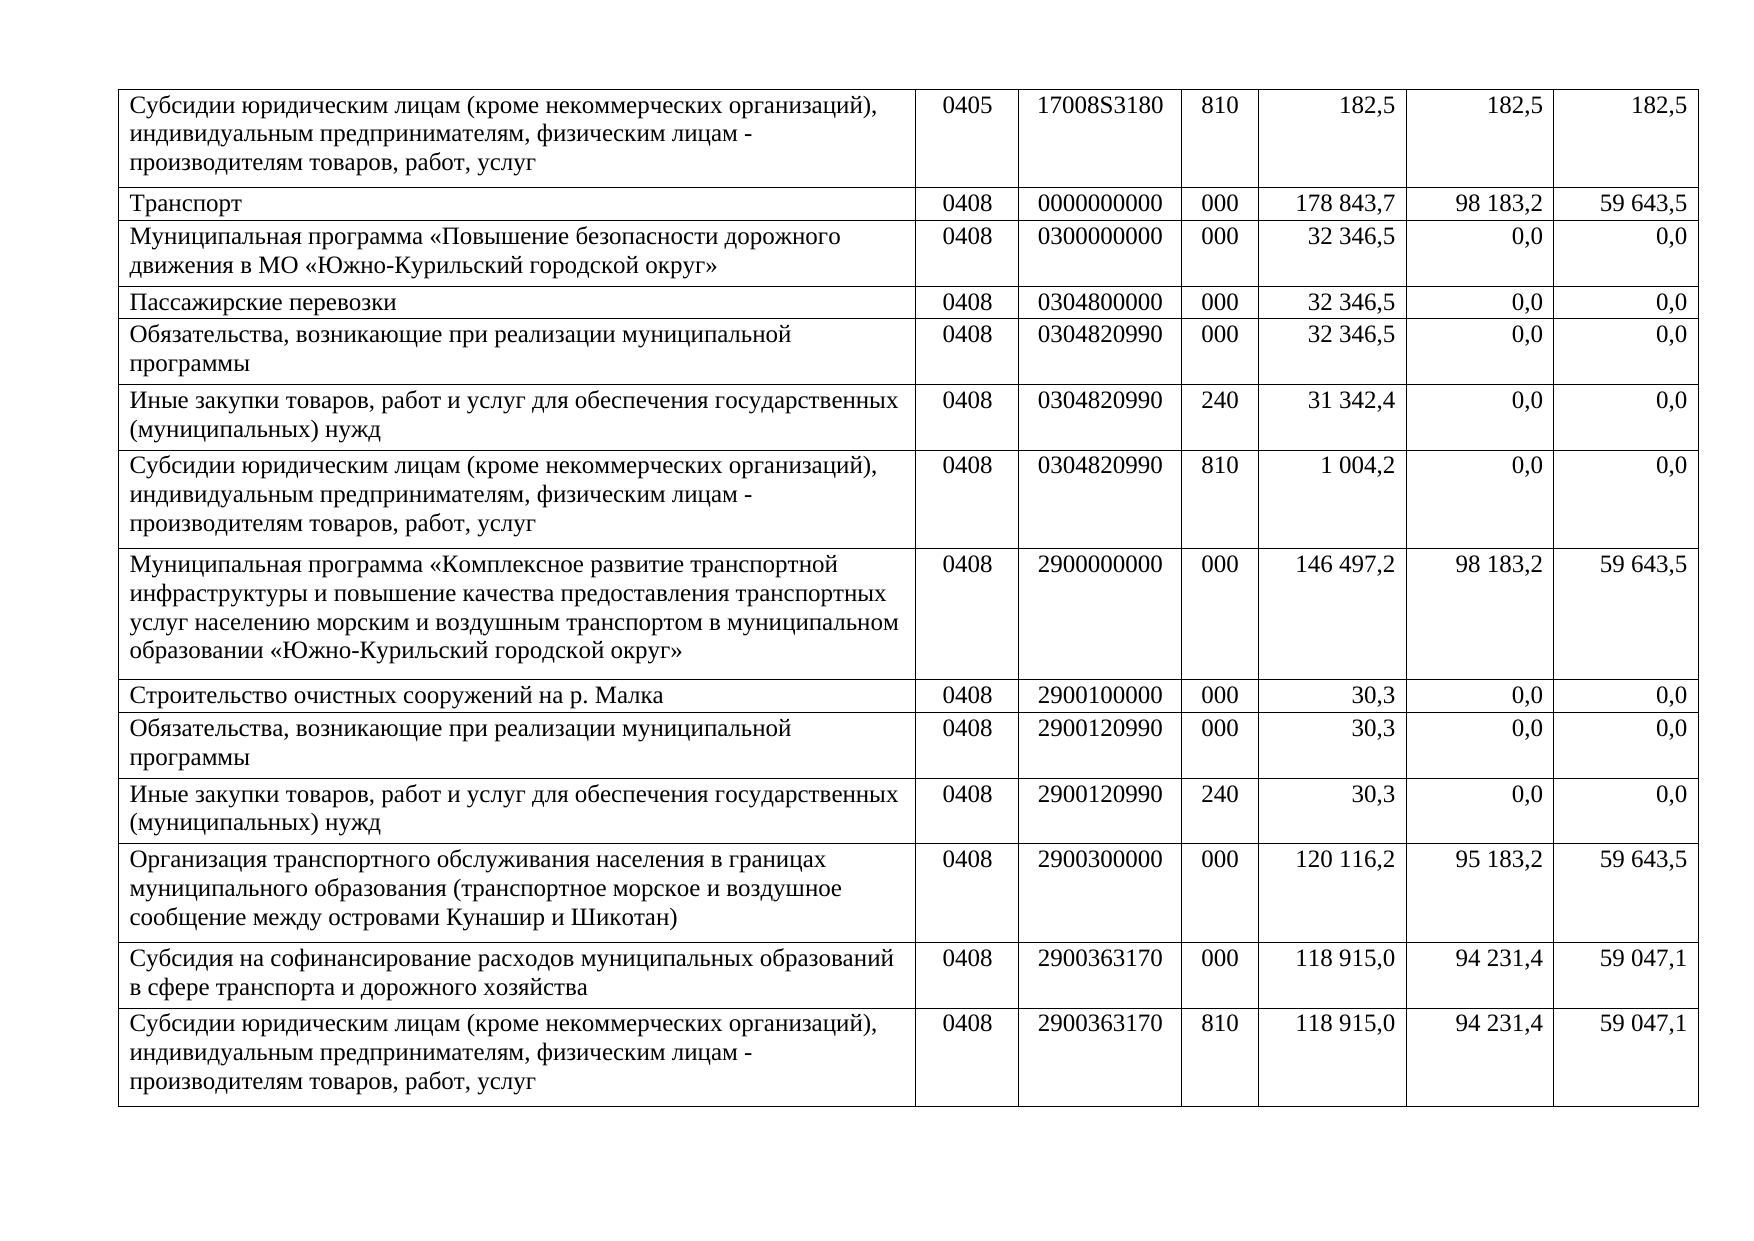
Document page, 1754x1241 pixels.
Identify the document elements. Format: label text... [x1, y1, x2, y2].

table_cell 30,3 [1259, 680, 1406, 712]
table_cell Иные закупки товаров, работ и услуг для обеспечения государственных (муниципальных) нужд [119, 779, 915, 843]
table_cell 000 [1182, 680, 1258, 712]
table_cell 0,0 [1407, 451, 1553, 548]
table_cell 2900363170 [1019, 943, 1181, 1007]
table_cell 0408 [916, 188, 1018, 220]
table_cell 810 [1182, 451, 1258, 548]
table_cell 30,3 [1259, 779, 1406, 843]
table_cell 0,0 [1407, 779, 1553, 843]
table_cell 240 [1182, 779, 1258, 843]
table_cell 0408 [916, 287, 1018, 318]
table_cell 0304820990 [1019, 319, 1181, 384]
table_cell 000 [1182, 319, 1258, 384]
table_cell 0,0 [1407, 680, 1553, 712]
table_cell 30,3 [1259, 713, 1406, 778]
table_cell 0,0 [1554, 319, 1698, 384]
table_cell 178 843,7 [1259, 188, 1406, 220]
table_cell 0408 [916, 451, 1018, 548]
table_cell 000 [1182, 713, 1258, 778]
table_cell 0304820990 [1019, 451, 1181, 548]
table_cell 2900100000 [1019, 680, 1181, 712]
table_cell 2900120990 [1019, 713, 1181, 778]
table_cell 182,5 [1407, 90, 1553, 187]
table_cell Обязательства, возникающие при реализации муниципальной программы [119, 713, 915, 778]
table_cell 2900300000 [1019, 844, 1181, 942]
table_cell 59 643,5 [1554, 188, 1698, 220]
table_cell 0,0 [1407, 319, 1553, 384]
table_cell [119, 90, 915, 187]
table_cell Транспорт [119, 188, 915, 220]
table_cell 810 [1182, 1009, 1258, 1106]
table_cell Пассажирские перевозки [119, 287, 915, 318]
table_cell 31 342,4 [1259, 385, 1406, 449]
table_cell 0405 [916, 90, 1018, 187]
table_cell 0408 [916, 713, 1018, 778]
table_cell 0408 [916, 680, 1018, 712]
table_cell 0,0 [1407, 385, 1553, 449]
table_cell 118 915,0 [1259, 1009, 1406, 1106]
table_cell 0408 [916, 221, 1018, 286]
table_cell 0408 [916, 549, 1018, 679]
table_cell 95 183,2 [1407, 844, 1553, 942]
table_cell 59 047,1 [1554, 943, 1698, 1007]
table_cell Иные закупки товаров, работ и услуг для обеспечения государственных (муниципальных) нужд [119, 385, 915, 449]
table_cell Муниципальная программа «Комплексное развитие транспортной инфраструктуры и повышение качества предоставления транспортных услуг населению морским и воздушным транспортом в муниципальном образовании «Южно-Курильский городской округ» [119, 549, 915, 679]
table_cell 0,0 [1407, 221, 1553, 286]
table_cell 000 [1182, 844, 1258, 942]
table_cell 000 [1182, 221, 1258, 286]
table_cell 0408 [916, 319, 1018, 384]
table_cell 000 [1182, 549, 1258, 679]
table_cell 0,0 [1554, 451, 1698, 548]
table_cell 0,0 [1554, 221, 1698, 286]
table_cell 182,5 [1554, 90, 1698, 187]
table_cell 0,0 [1554, 713, 1698, 778]
table_cell 240 [1182, 385, 1258, 449]
table_cell 32 346,5 [1259, 319, 1406, 384]
table_cell 0408 [916, 943, 1018, 1007]
table_cell 000 [1182, 287, 1258, 318]
table_cell 182,5 [1259, 90, 1406, 187]
table_cell 59 643,5 [1554, 549, 1698, 679]
table_cell 32 346,5 [1259, 221, 1406, 286]
table_cell 98 183,2 [1407, 188, 1553, 220]
table_cell 0300000000 [1019, 221, 1181, 286]
table_cell 120 116,2 [1259, 844, 1406, 942]
table_cell 94 231,4 [1407, 1009, 1553, 1106]
table_cell 2900000000 [1019, 549, 1181, 679]
table_cell Строительство очистных сооружений на р. Малка [119, 680, 915, 712]
table_cell 1 004,2 [1259, 451, 1406, 548]
table_cell 0,0 [1407, 287, 1553, 318]
table_cell 118 915,0 [1259, 943, 1406, 1007]
table_cell 0,0 [1554, 385, 1698, 449]
table_cell 0,0 [1407, 713, 1553, 778]
table_cell Субсидия на софинансирование расходов муниципальных образований в сфере транспорта и дорожного хозяйства [119, 943, 915, 1007]
table_cell 0408 [916, 385, 1018, 449]
table_cell 17008S3180 [1019, 90, 1181, 187]
table_cell 59 643,5 [1554, 844, 1698, 942]
table_cell 0304820990 [1019, 385, 1181, 449]
table_cell 0408 [916, 1009, 1018, 1106]
table_cell 2900363170 [1019, 1009, 1181, 1106]
table_cell Обязательства, возникающие при реализации муниципальной программы [119, 319, 915, 384]
table_cell 146 497,2 [1259, 549, 1406, 679]
table_cell 0000000000 [1019, 188, 1181, 220]
table_cell 0304800000 [1019, 287, 1181, 318]
table_cell 59 047,1 [1554, 1009, 1698, 1106]
table_cell 0408 [916, 844, 1018, 942]
table_cell 98 183,2 [1407, 549, 1553, 679]
table_cell 0408 [916, 779, 1018, 843]
table_cell 000 [1182, 943, 1258, 1007]
table_cell 2900120990 [1019, 779, 1181, 843]
table_cell 32 346,5 [1259, 287, 1406, 318]
table_cell 0,0 [1554, 680, 1698, 712]
table_cell 0,0 [1554, 779, 1698, 843]
table_cell 94 231,4 [1407, 943, 1553, 1007]
table_cell 000 [1182, 188, 1258, 220]
table_cell Организация транспортного обслуживания населения в границах муниципального образования (транспортное морское и воздушное сообщение между островами Кунашир и Шикотан) [119, 844, 915, 942]
table_cell Муниципальная программа «Повышение безопасности дорожного движения в МО «Южно-Курильский городской округ» [119, 221, 915, 286]
table_cell 0,0 [1554, 287, 1698, 318]
table_cell 810 [1182, 90, 1258, 187]
